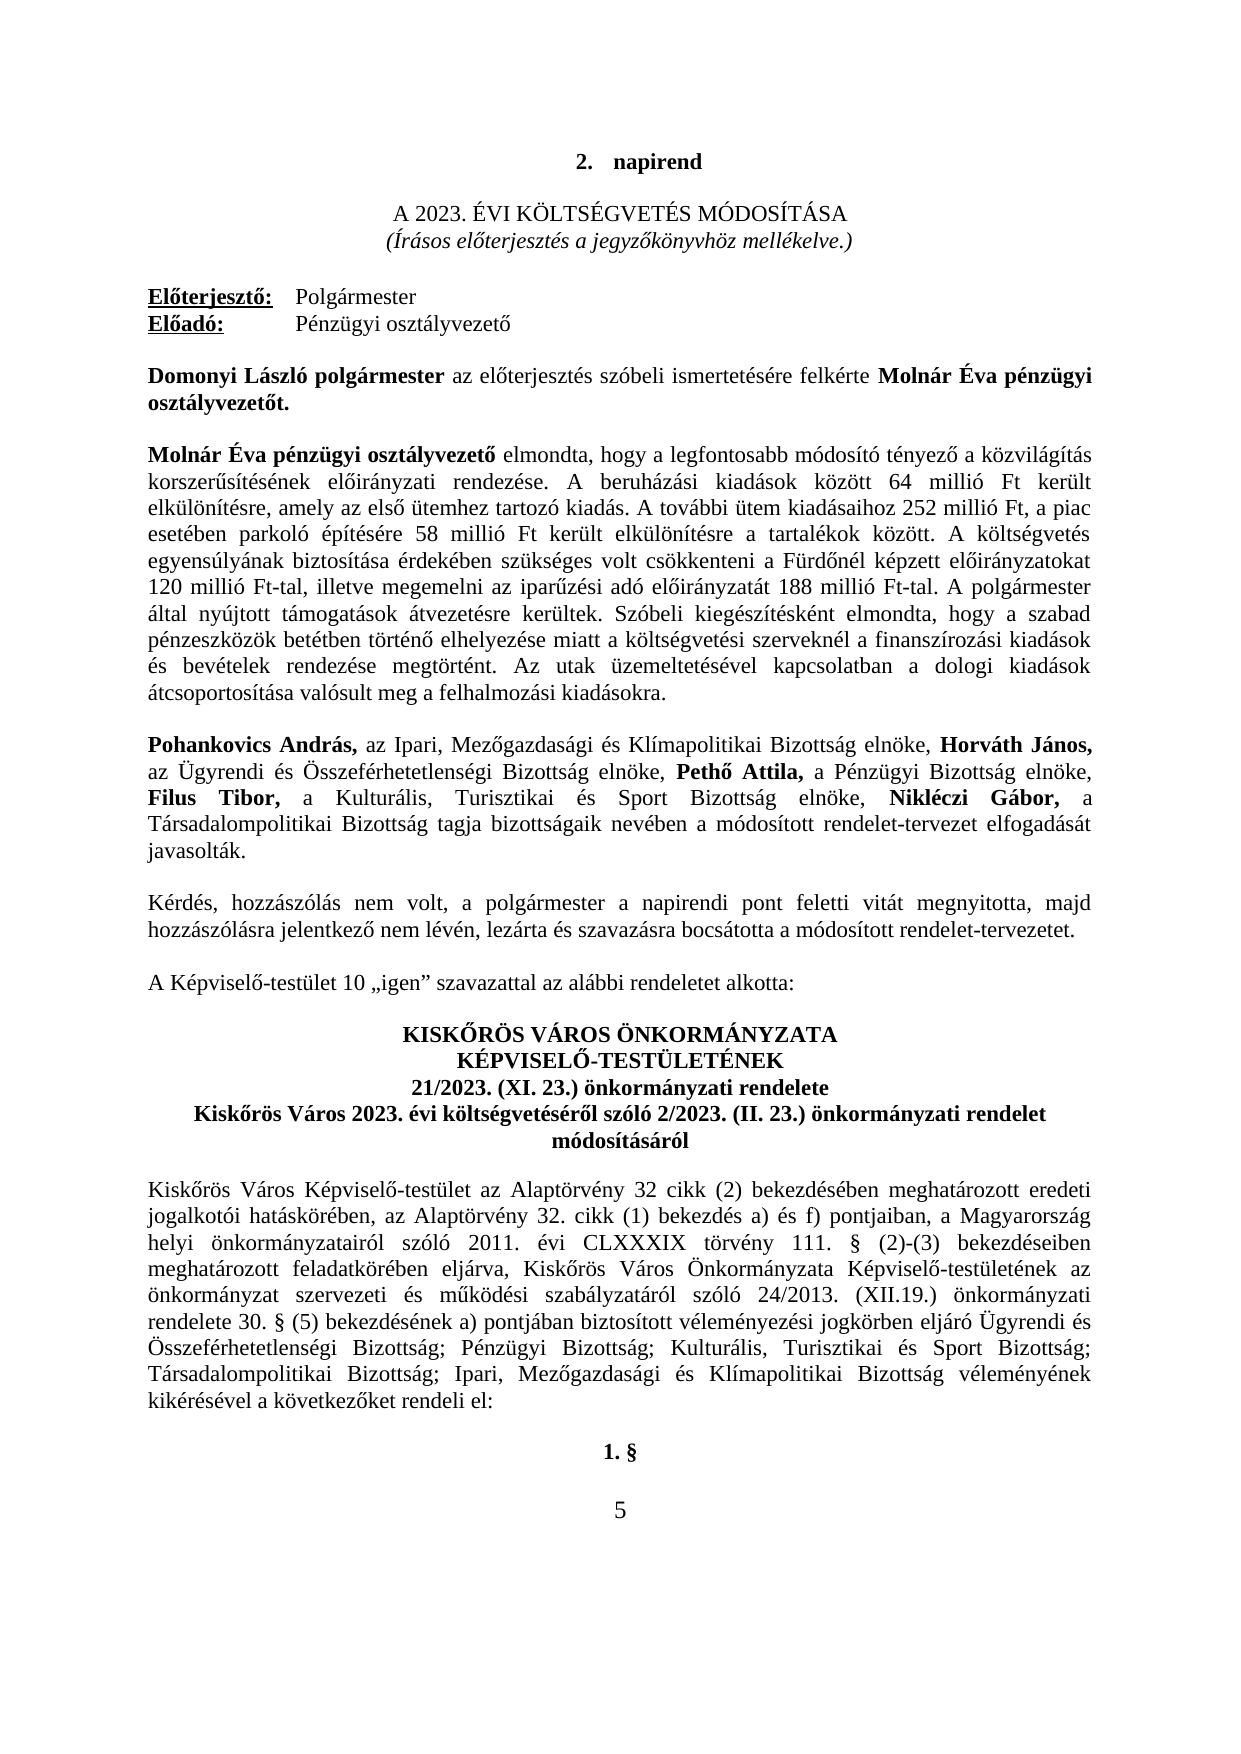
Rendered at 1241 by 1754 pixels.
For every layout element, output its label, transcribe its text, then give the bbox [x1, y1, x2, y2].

text Molnár Éva pénzügyi osztályvezető elmondta, hogy a legfontosabb módosító tényező a közvilágítás korszerűsítésének előirányzati rendezése. A beruházási kiadások között 64 millió Ft került elkülönítésre, amely az első ütemhez tartozó kiadás. A további ütem kiadásaihoz 252 millió Ft, a piac esetében parkoló építésére 58 millió Ft került elkülönítésre a tartalékok között. A költségvetés egyensúlyának biztosítása érdekében szükséges volt csökkenteni a Fürdőnél képzett előirányzatokat 120 millió Ft-tal, illetve megemelni az iparűzési adó előirányzatát 188 millió Ft-tal. A polgármester által nyújtott támogatások átvezetésre kerültek. Szóbeli kiegészítésként elmondta, hogy a szabad pénzeszközök betétben történő elhelyezése miatt a költségvetési szerveknél a finanszírozási kiadások és bevételek rendezése megtörtént. Az utak üzemeltetésével kapcsolatban a dologi kiadások átcsoportosítása valósult meg a felhalmozási kiadásokra. [148, 441, 1092, 705]
list Domonyi László polgármester az előterjesztés szóbeli ismertetésére felkérte Molnár Éva pénzügyi osztályvezetőt. [148, 362, 1092, 415]
text Kérdés, hozzászólás nem volt, a polgármester a napirendi pont feletti vitát megnyitotta, majd hozzászólásra jelentkező nem lévén, lezárta és szavazásra bocsátotta a módosított rendelet-tervezetet. [148, 889, 1092, 942]
text Kiskőrös Város 2023. évi költségvetéséről szóló 2/2023. (II. 23.) önkormányzati rendelet módosításáról [148, 1100, 1092, 1153]
text A Képviselő-testület 10 „igen” szavazattal az alábbi rendeletet alkotta: [148, 968, 1092, 995]
text Pohankovics András, az Ipari, Mezőgazdasági és Klímapolitikai Bizottság elnöke, Horváth János, az Ügyrendi és Összeférhetetlenségi Bizottság elnöke, Pethő Attila, a Pénzügyi Bizottság elnöke, Filus Tibor, a Kulturális, Turisztikai és Sport Bizottság elnöke, Nikléczi Gábor, a Társadalompolitikai Bizottság tagja bizottságaik nevében a módosított rendelet-tervezet elfogadását javasolták. [148, 731, 1092, 863]
text Előterjesztő: Polgármester [148, 283, 1092, 310]
text 1. § [148, 1438, 1092, 1464]
text Előadó: Pénzügyi osztályvezető [148, 310, 1092, 336]
text 21/2023. (XI. 23.) önkormányzati rendelete [148, 1074, 1092, 1100]
text Képviselő-testületének [148, 1048, 1092, 1074]
text A 2023. ÉVI KÖLTSÉGVETÉS MÓDOSÍTÁSA [148, 200, 1092, 227]
text Kiskőrös Város Önkormányzata [148, 1021, 1092, 1048]
text (Írásos előterjesztés a jegyzőkönyvhöz mellékelve.) [148, 227, 1092, 253]
list napirend [185, 148, 1092, 174]
text Kiskőrös Város Képviselő-testület az Alaptörvény 32 cikk (2) bekezdésében meghatározott eredeti jogalkotói hatáskörében, az Alaptörvény 32. cikk (1) bekezdés a) és f) pontjaiban, a Magyarország helyi önkormányzatairól szóló 2011. évi CLXXXIX törvény 111. § (2)-(3) bekezdéseiben meghatározott feladatkörében eljárva, Kiskőrös Város Önkormányzata Képviselő-testületének az önkormányzat szervezeti és működési szabályzatáról szóló 24/2013. (XII.19.) önkormányzati rendelete 30. § (5) bekezdésének a) pontjában biztosított véleményezési jogkörben eljáró Ügyrendi és Összeférhetetlenségi Bizottság; Pénzügyi Bizottság; Kulturális, Turisztikai és Sport Bizottság; Társadalompolitikai Bizottság; Ipari, Mezőgazdasági és Klímapolitikai Bizottság véleményének kikérésével a következőket rendeli el: [148, 1176, 1092, 1413]
